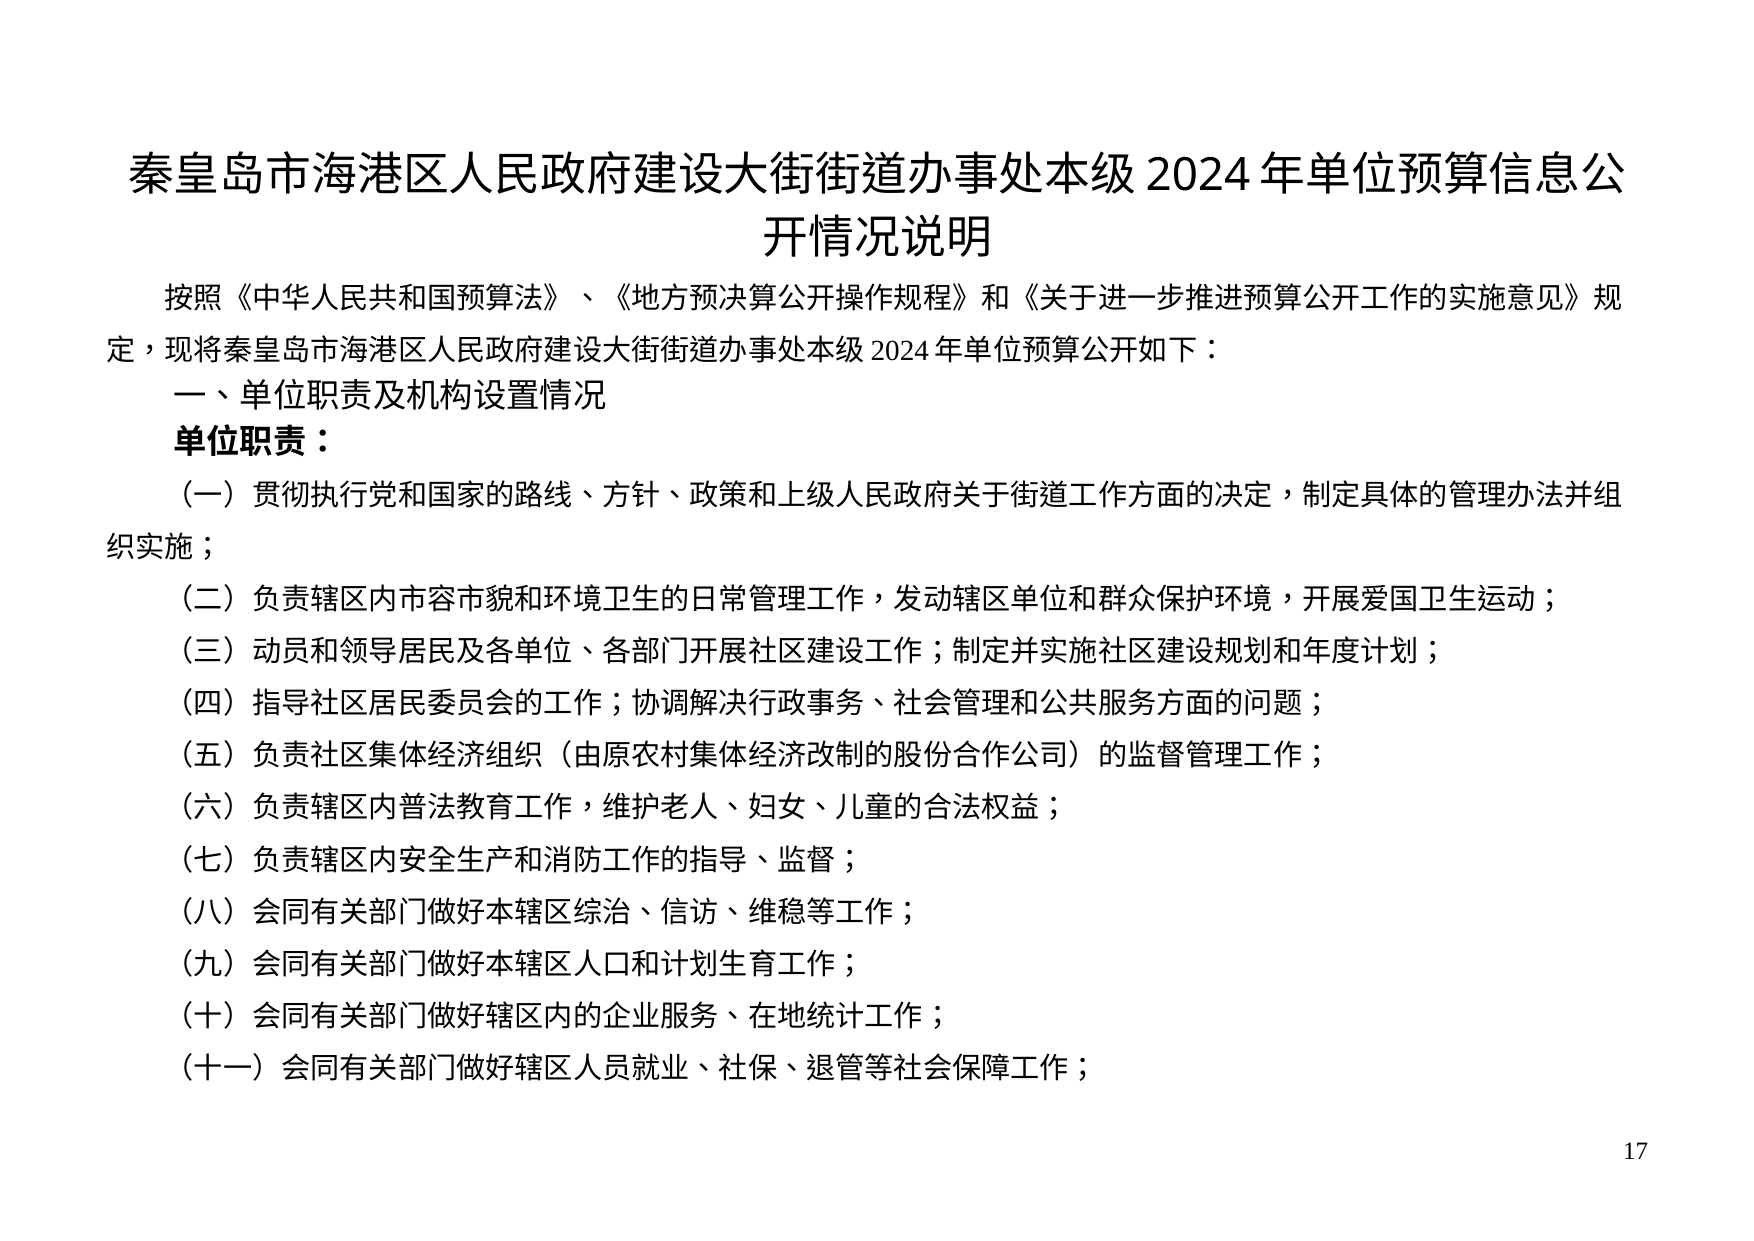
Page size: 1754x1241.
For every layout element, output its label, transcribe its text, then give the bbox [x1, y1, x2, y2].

text （二）负责辖区内市容市貌和环境卫生的日常管理工作，发动辖区单位和群众保护环境，开展爱国卫生运动； [106, 568, 1648, 620]
text 一、单位职责及机构设置情况 [106, 372, 1648, 417]
text 秦皇岛市海港区人民政府建设大街街道办事处本级2024年单位预算信息公开情况说明 [106, 142, 1648, 267]
text 单位职责： [106, 418, 1648, 464]
text （九）会同有关部门做好本辖区人口和计划生育工作； [106, 932, 1648, 984]
text （八）会同有关部门做好本辖区综治、信访、维稳等工作； [106, 880, 1648, 932]
text （六）负责辖区内普法教育工作，维护老人、妇女、儿童的合法权益； [106, 776, 1648, 828]
text （一）贯彻执行党和国家的路线、方针、政策和上级人民政府关于街道工作方面的决定，制定具体的管理办法并组织实施； [106, 464, 1648, 568]
text （五）负责社区集体经济组织（由原农村集体经济改制的股份合作公司）的监督管理工作； [106, 724, 1648, 776]
text （七）负责辖区内安全生产和消防工作的指导、监督； [106, 828, 1648, 880]
text （四）指导社区居民委员会的工作；协调解决行政事务、社会管理和公共服务方面的问题； [106, 672, 1648, 724]
text （十一）会同有关部门做好辖区人员就业、社保、退管等社会保障工作； [106, 1037, 1648, 1089]
text （十）会同有关部门做好辖区内的企业服务、在地统计工作； [106, 984, 1648, 1037]
text （三）动员和领导居民及各单位、各部门开展社区建设工作；制定并实施社区建设规划和年度计划； [106, 620, 1648, 672]
text 按照《中华人民共和国预算法》、《地方预决算公开操作规程》和《关于进一步推进预算公开工作的实施意见》规定，现将秦皇岛市海港区人民政府建设大街街道办事处本级2024年单位预算公开如下： [106, 267, 1648, 371]
